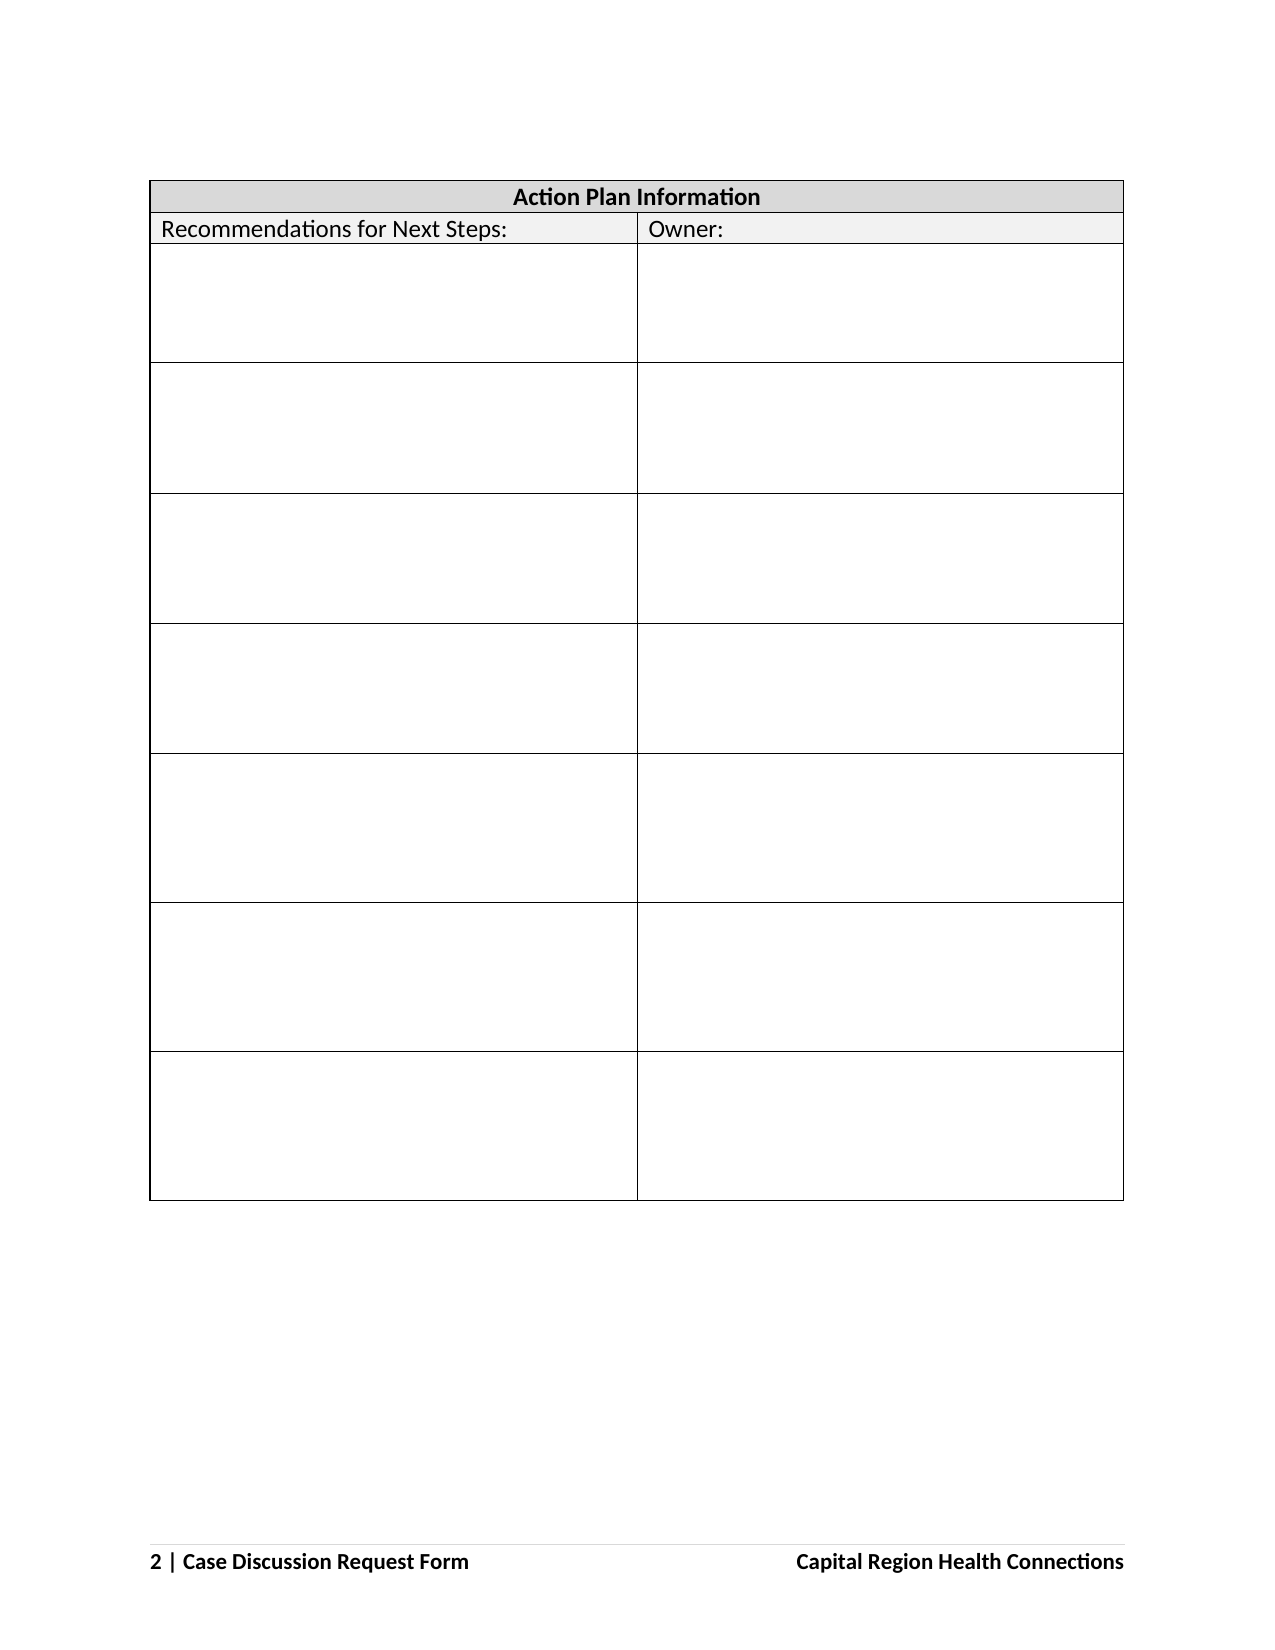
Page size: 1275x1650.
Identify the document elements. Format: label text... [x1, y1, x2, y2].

table_cell [151, 754, 637, 902]
table_cell [151, 363, 637, 492]
table_cell Recommendations for Next Steps: [151, 213, 637, 243]
table_cell [638, 754, 1123, 902]
table_cell [638, 494, 1123, 623]
table_cell [151, 244, 637, 362]
table_cell [151, 494, 637, 623]
table_cell [151, 1052, 637, 1200]
table_header Action Plan Information [151, 181, 1123, 212]
table_cell [638, 624, 1123, 753]
table_cell [151, 624, 637, 753]
table_cell [638, 244, 1123, 362]
table_cell [638, 363, 1123, 492]
table_cell Owner: [638, 213, 1123, 243]
table_cell [151, 903, 637, 1051]
table_cell [638, 1052, 1123, 1200]
table_cell [638, 903, 1123, 1051]
